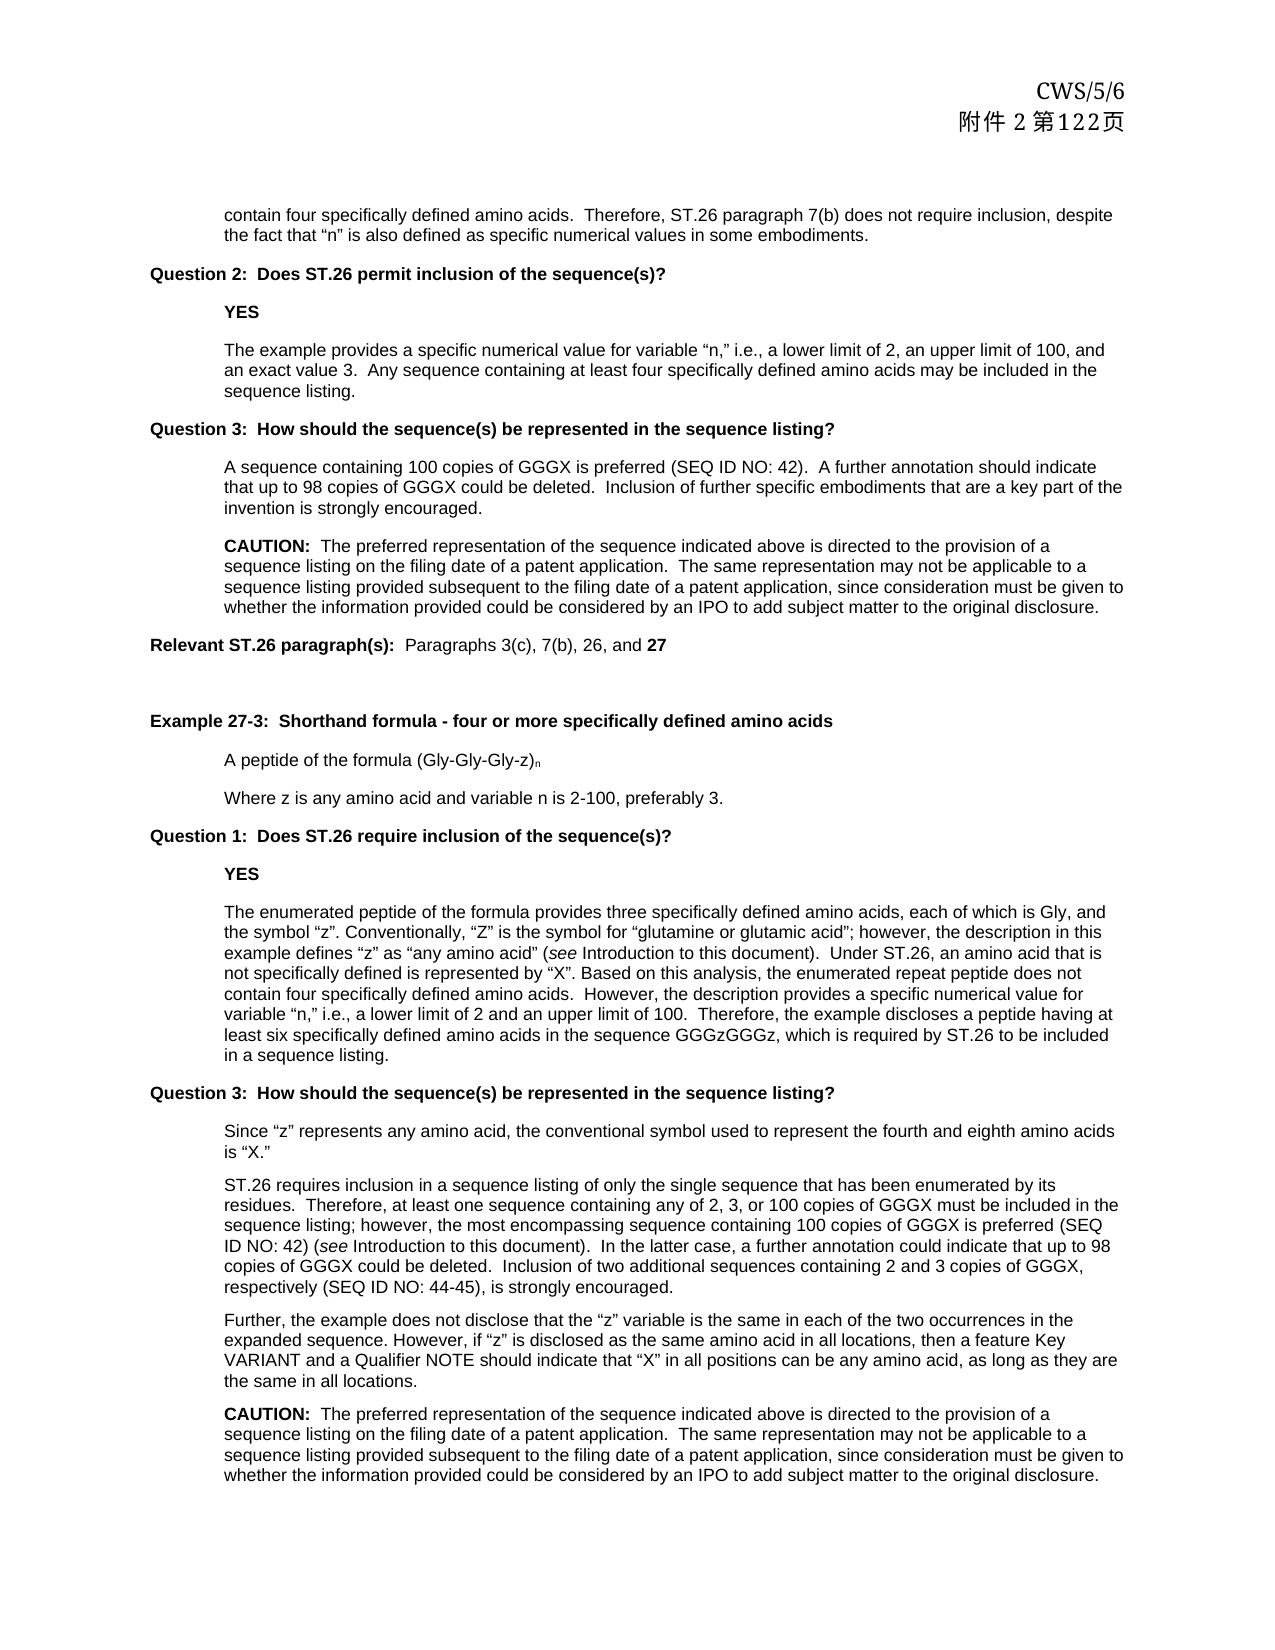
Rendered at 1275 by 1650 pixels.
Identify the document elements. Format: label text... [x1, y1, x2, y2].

text YES [224, 864, 1125, 884]
text Question 2: Does ST.26 permit inclusion of the sequence(s)? [150, 263, 1125, 284]
list Example 27-3: Shorthand formula - four or more specifically defined amino acids [150, 711, 1125, 732]
text A sequence containing 100 copies of GGGX is preferred (SEQ ID NO: 42). A further annotation should indicate that up to 98 copies of GGGX could be deleted. Inclusion of further specific embodiments that are a key part of the invention is strongly encouraged. [224, 457, 1125, 518]
list Where z is any amino acid and variable n is 2-100, preferably 3. [224, 787, 1125, 808]
text The enumerated peptide of the formula provides three specifically defined amino acids, each of which is Gly, and the symbol “z”. Conventionally, “Z” is the symbol for “glutamine or glutamic acid”; however, the description in this example defines “z” as “any amino acid” (see Introduction to this document). Under ST.26, an amino acid that is not specifically defined is represented by “X”. Based on this analysis, the enumerated repeat peptide does not contain four specifically defined amino acids. However, the description provides a specific numerical value for variable “n,” i.e., a lower limit of 2 and an upper limit of 100. Therefore, the example discloses a peptide having at least six specifically defined amino acids in the sequence GGGzGGGz, which is required by ST.26 to be included in a sequence listing. [224, 902, 1125, 1065]
text Since “z” represents any amino acid, the conventional symbol used to represent the fourth and eighth amino acids is “X.” [270, 1121, 1125, 1162]
text Further, the example does not disclose that the “z” variable is the same in each of the two occurrences in the expanded sequence. However, if “z” is disclosed as the same amino acid in all locations, then a feature Key VARIANT and a Qualifier NOTE should indicate that “X” in all positions can be any amino acid, as long as they are the same in all locations. [418, 1309, 1125, 1391]
text CAUTION: The preferred representation of the sequence indicated above is directed to the provision of a sequence listing on the filing date of a patent application. The same representation may not be applicable to a sequence listing provided subsequent to the filing date of a patent application, since consideration must be given to whether the information provided could be considered by an IPO to add subject matter to the original disclosure. [224, 1403, 1125, 1485]
text The example provides a specific numerical value for variable “n,” i.e., a lower limit of 2, an upper limit of 100, and an exact value 3. Any sequence containing at least four specifically defined amino acids may be included in the sequence listing. [224, 339, 1125, 401]
list A peptide of the formula (Gly-Gly-Gly-z)n [224, 749, 1125, 770]
text ST.26 requires inclusion in a sequence listing of only the single sequence that has been enumerated by its residues. Therefore, at least one sequence containing any of 2, 3, or 100 copies of GGGX must be included in the sequence listing; however, the most encompassing sequence containing 100 copies of GGGX is preferred (SEQ ID NO: 42) (see Introduction to this document). In the latter case, a further annotation could indicate that up to 98 copies of GGGX could be deleted. Inclusion of two additional sequences containing 2 and 3 copies of GGGX, respectively (SEQ ID NO: 44-45), is strongly encouraged. [224, 1174, 1125, 1297]
text CAUTION: The preferred representation of the sequence indicated above is directed to the provision of a sequence listing on the filing date of a patent application. The same representation may not be applicable to a sequence listing provided subsequent to the filing date of a patent application, since consideration must be given to whether the information provided could be considered by an IPO to add subject matter to the original disclosure. [224, 536, 1125, 617]
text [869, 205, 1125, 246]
text Question 1: Does ST.26 require inclusion of the sequence(s)? [150, 826, 1125, 846]
text Question 3: How should the sequence(s) be represented in the sequence listing? [150, 418, 1125, 439]
text YES [224, 301, 1125, 322]
text Question 3: How should the sequence(s) be represented in the sequence listing? [150, 1083, 1125, 1103]
text Relevant ST.26 paragraph(s): Paragraphs 3(c), 7(b), 26, and 27 [150, 635, 1125, 655]
